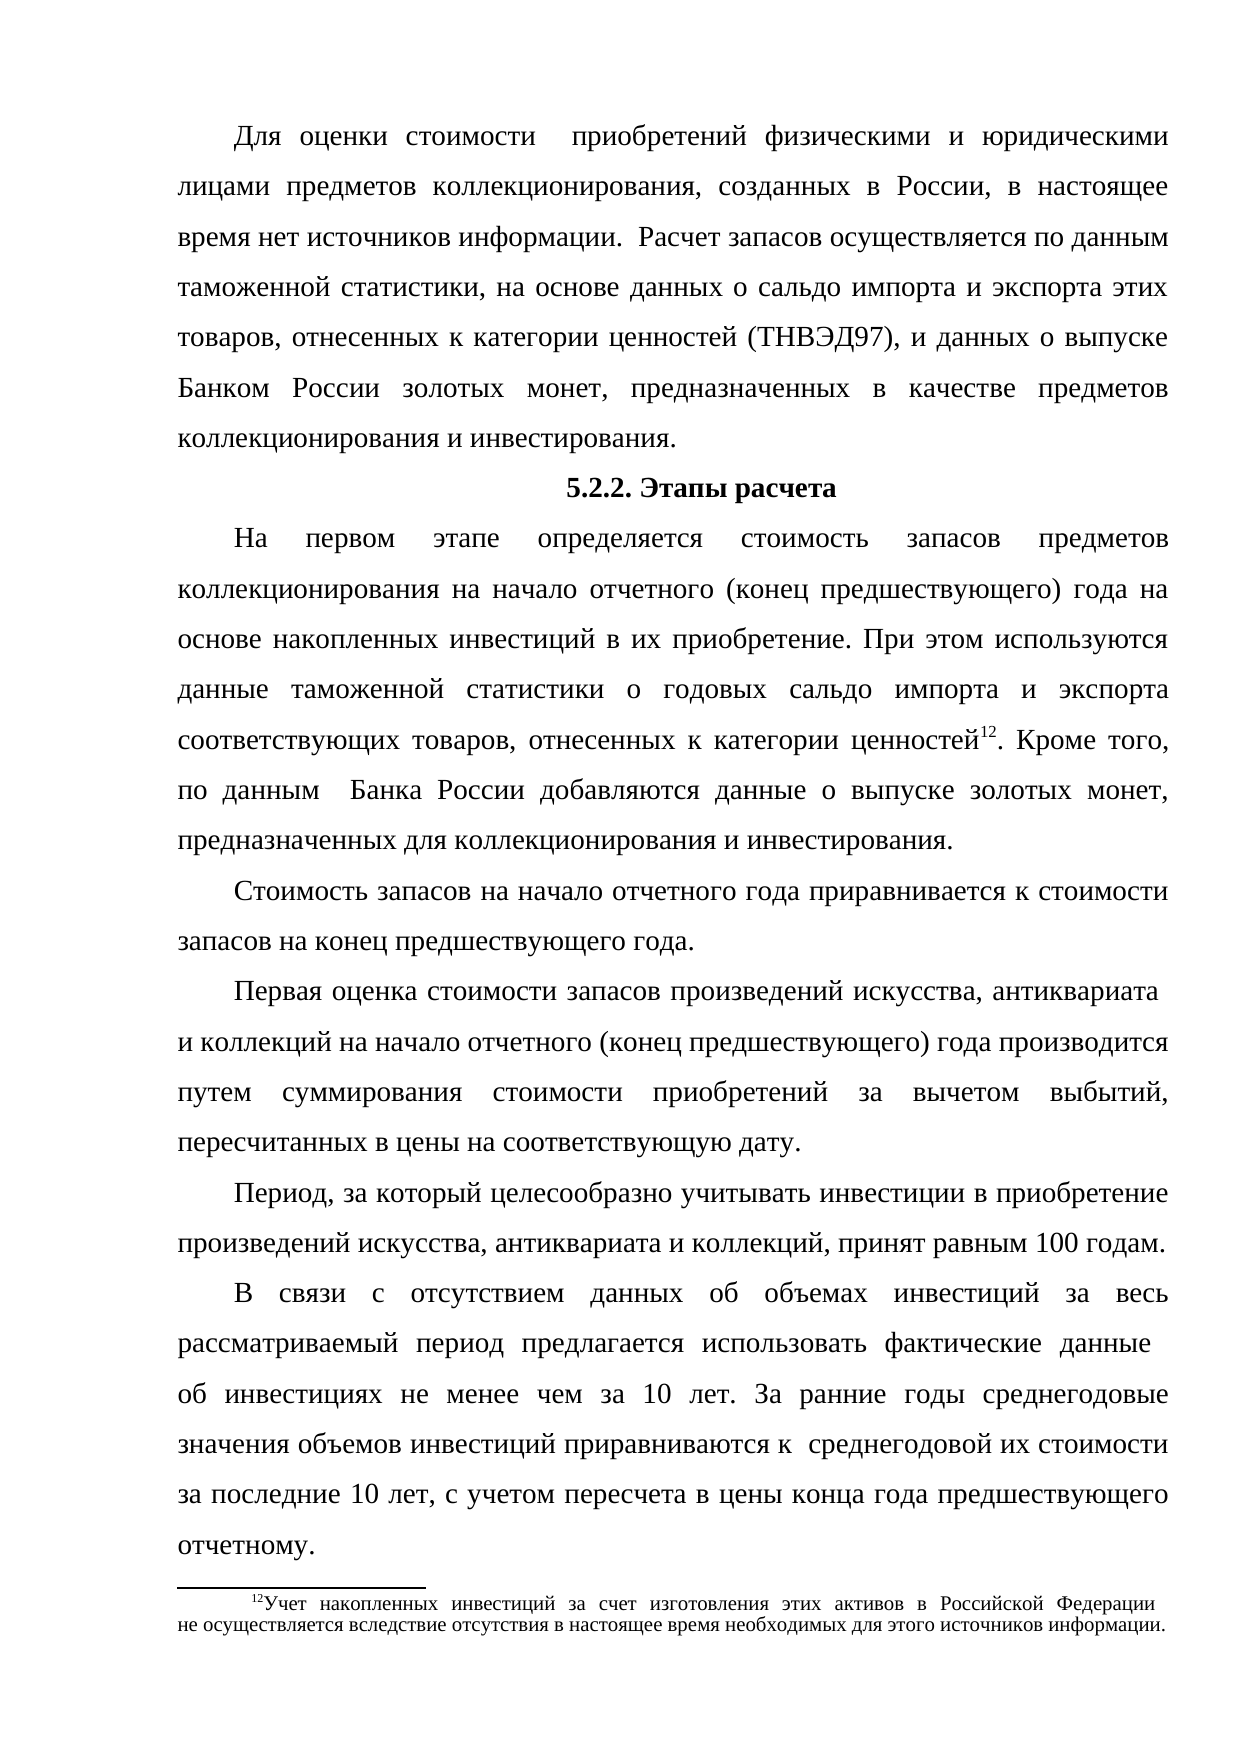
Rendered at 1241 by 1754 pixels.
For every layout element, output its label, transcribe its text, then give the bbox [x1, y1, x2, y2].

text В связи с отсутствием данных об объемах инвестиций за весь рассматриваемый период предлагается использовать фактические данные об инвестициях не менее чем за 10 лет. За ранние годы среднегодовые значения объемов инвестиций приравниваются к среднегодовой их стоимости за последние 10 лет, с учетом пересчета в цены конца года предшествующего отчетному. [177, 1275, 1169, 1560]
text Период, за который целесообразно учитывать инвестиции в приобретение произведений искусства, антиквариата и коллекций, принят равным 100 годам. [177, 1175, 1169, 1258]
text На первом этапе определяется стоимость запасов предметов коллекционирования на начало отчетного (конец предшествующего) года на основе накопленных инвестиций в их приобретение. При этом используются данные таможенной статистики о годовых сальдо импорта и экспорта соответствующих товаров, отнесенных к категории ценностей. Кроме того, по данным Банка России добавляются данные о выпуске золотых монет, предназначенных для коллекционирования и инвестирования. [177, 521, 1169, 856]
text Для оценки стоимости приобретений физическими и юридическими лицами предметов коллекционирования, созданных в России, в настоящее время нет источников информации. Расчет запасов осуществляется по данным таможенной статистики, на основе данных о сальдо импорта и экспорта этих товаров, отнесенных к категории ценностей (ТНВЭД97), и данных о выпуске Банком России золотых монет, предназначенных в качестве предметов коллекционирования и инвестирования. [177, 118, 1169, 453]
text Стоимость запасов на начало отчетного года приравнивается к стоимости запасов на конец предшествующего года. [177, 873, 1169, 957]
text 5.2.2. Этапы расчета [177, 470, 1169, 504]
text Первая оценка стоимости запасов произведений искусства, антиквариата и коллекций на начало отчетного (конец предшествующего) года производится путем суммирования стоимости приобретений за вычетом выбытий, пересчитанных в цены на соответствующую дату. [177, 973, 1169, 1158]
